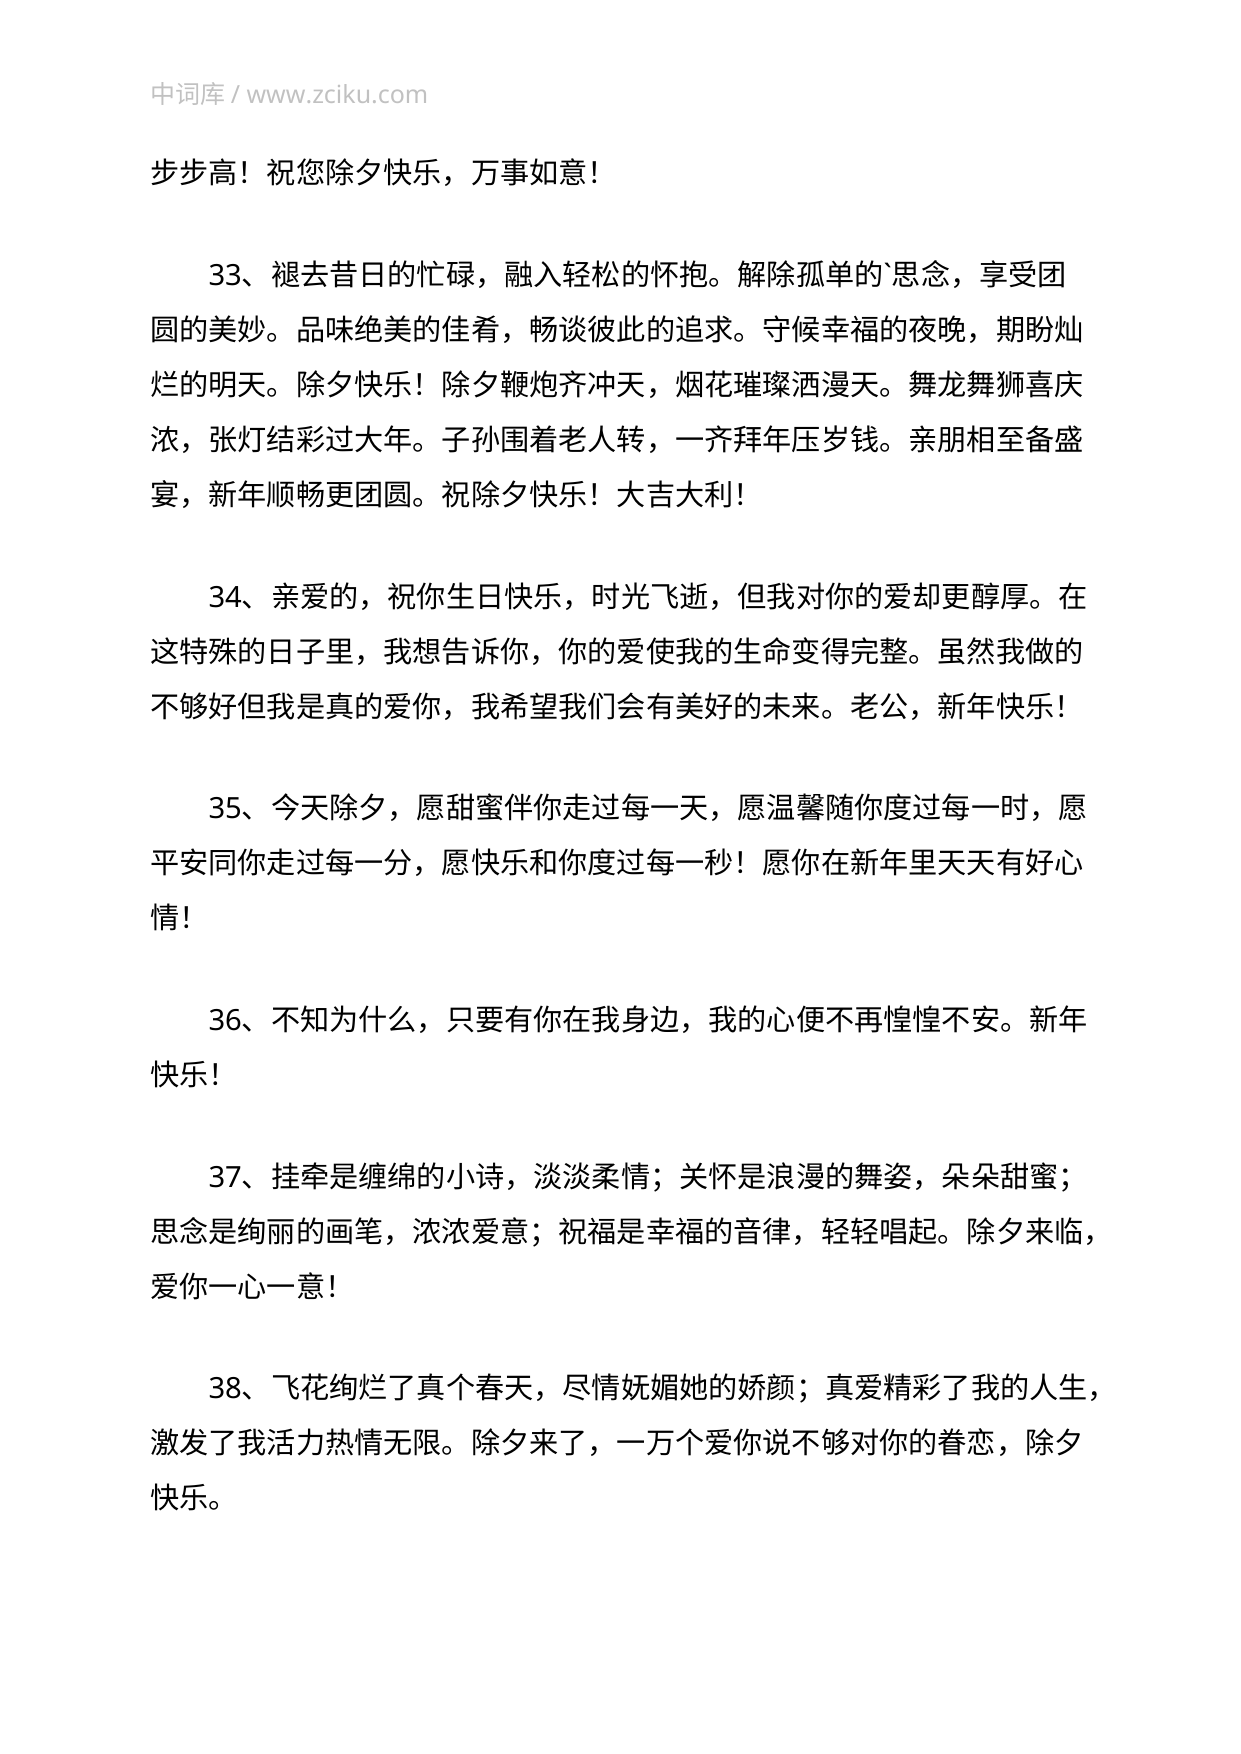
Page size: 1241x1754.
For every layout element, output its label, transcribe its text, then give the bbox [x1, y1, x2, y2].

text 38、飞花绚烂了真个春天，尽情妩媚她的娇颜；真爱精彩了我的人生，激发了我活力热情无限。除夕来了，一万个爱你说不够对你的眷恋，除夕快乐。 [150, 1365, 1090, 1517]
text 36、不知为什么，只要有你在我身边，我的心便不再惶惶不安。新年快乐！ [150, 997, 1090, 1094]
text 37、挂牵是缠绵的小诗，淡淡柔情；关怀是浪漫的舞姿，朵朵甜蜜；思念是绚丽的画笔，浓浓爱意；祝福是幸福的音律，轻轻唱起。除夕来临，爱你一心一意！ [150, 1153, 1090, 1306]
text 34、亲爱的，祝你生日快乐，时光飞逝，但我对你的爱却更醇厚。在这特殊的日子里，我想告诉你，你的爱使我的生命变得完整。虽然我做的不够好但我是真的爱你，我希望我们会有美好的未来。老公，新年快乐！ [150, 573, 1090, 725]
text 35、今天除夕，愿甜蜜伴你走过每一天，愿温馨随你度过每一时，愿平安同你走过每一分，愿快乐和你度过每一秒！愿你在新年里天天有好心情！ [150, 785, 1090, 937]
text 33、褪去昔日的忙碌，融入轻松的怀抱。解除孤单的`思念，享受团圆的美妙。品味绝美的佳肴，畅谈彼此的追求。守候幸福的夜晚，期盼灿烂的明天。除夕快乐！除夕鞭炮齐冲天，烟花璀璨洒漫天。舞龙舞狮喜庆浓，张灯结彩过大年。子孙围着老人转，一齐拜年压岁钱。亲朋相至备盛宴，新年顺畅更团圆。祝除夕快乐！大吉大利！ [150, 252, 1090, 514]
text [150, 150, 1090, 192]
